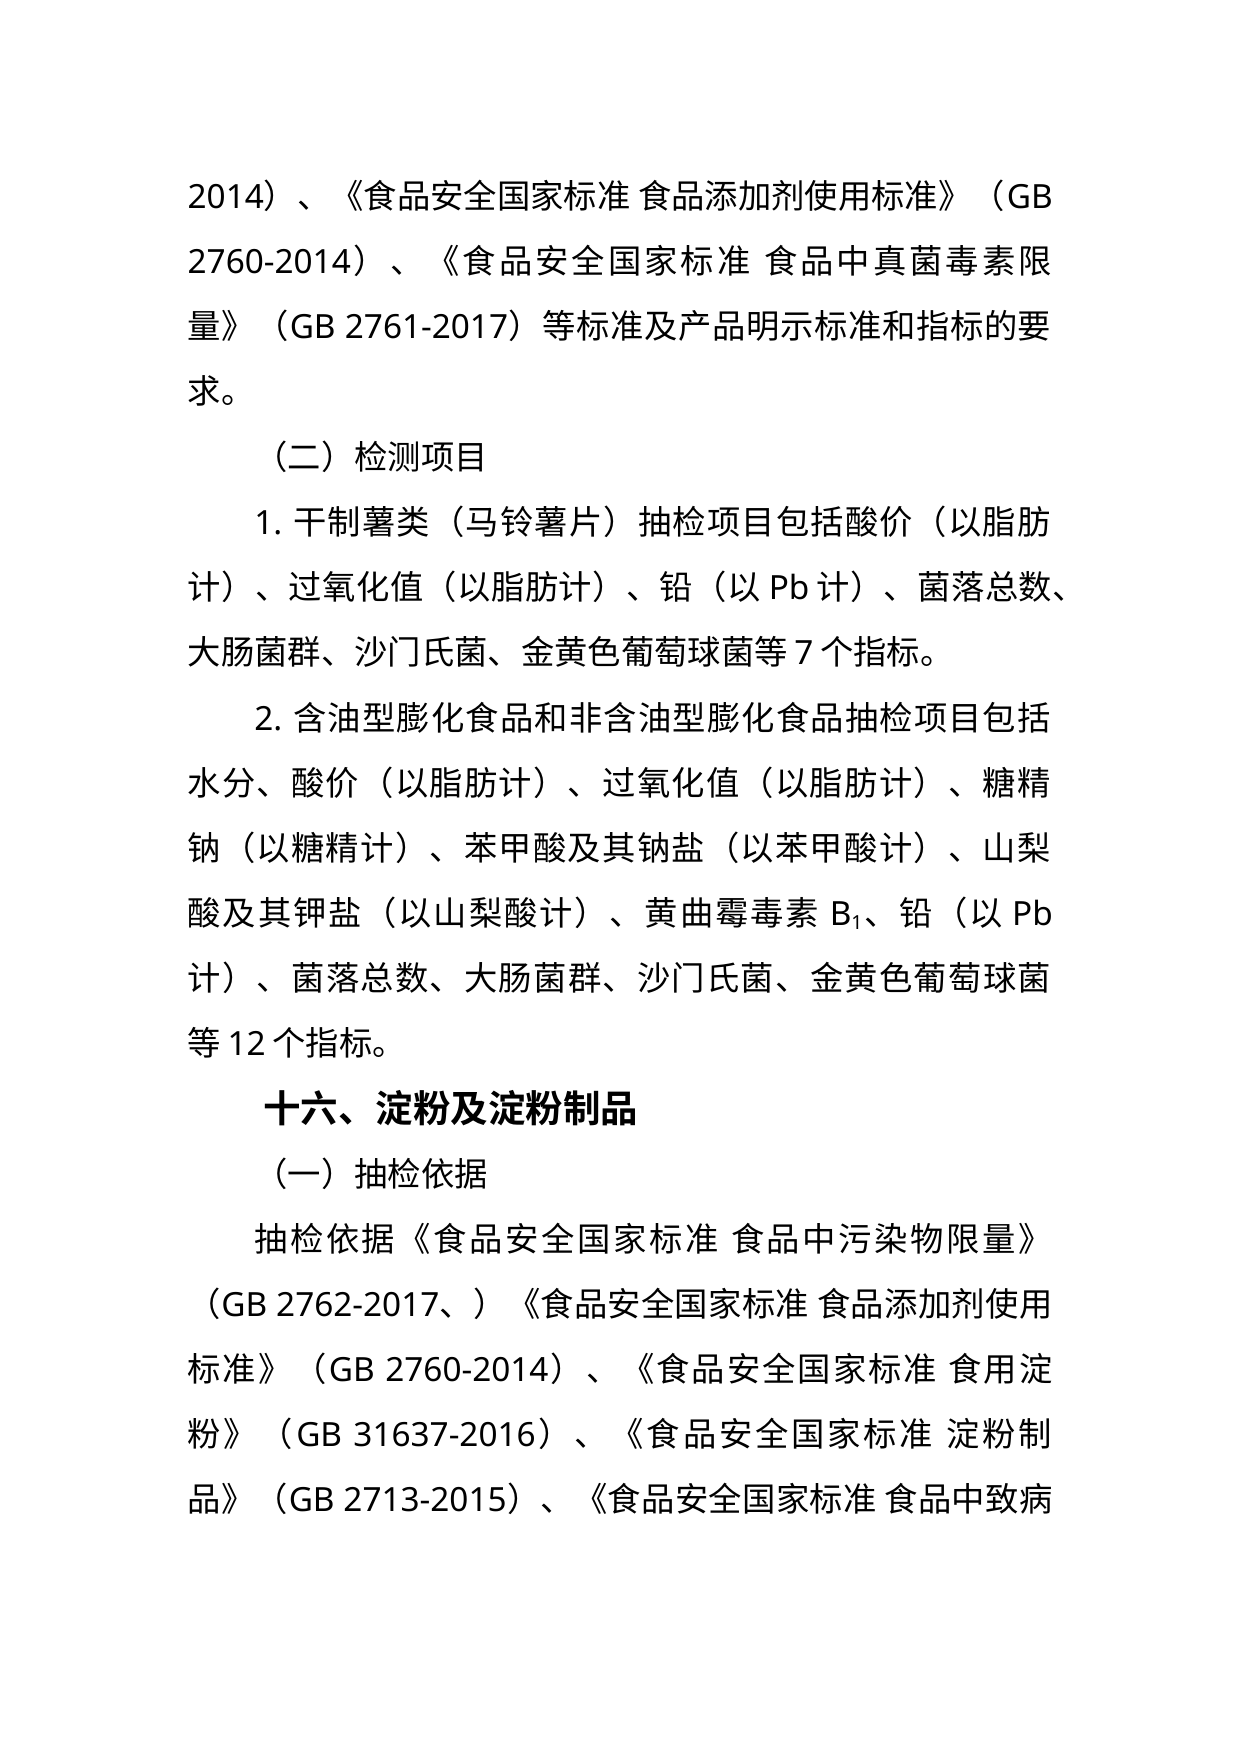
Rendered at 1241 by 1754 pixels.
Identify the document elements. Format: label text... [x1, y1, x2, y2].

text （一）抽检依据 [187, 1139, 1053, 1204]
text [187, 1204, 1053, 1529]
text （二）检测项目 [187, 422, 1053, 487]
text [187, 162, 1053, 422]
text 1. 干制薯类（马铃薯片）抽检项目包括酸价（以脂肪计）、过氧化值（以脂肪计）、铅（以Pb计）、菌落总数、大肠菌群、沙门氏菌、金黄色葡萄球菌等7个指标。 [187, 488, 1053, 683]
text 2. 含油型膨化食品和非含油型膨化食品抽检项目包括水分、酸价（以脂肪计）、过氧化值（以脂肪计）、糖精钠（以糖精计）、苯甲酸及其钠盐（以苯甲酸计）、山梨酸及其钾盐（以山梨酸计）、黄曲霉毒素B1、铅（以Pb计）、菌落总数、大肠菌群、沙门氏菌、金黄色葡萄球菌等12个指标。 [187, 683, 1053, 1073]
text 十六、淀粉及淀粉制品 [187, 1074, 1053, 1139]
